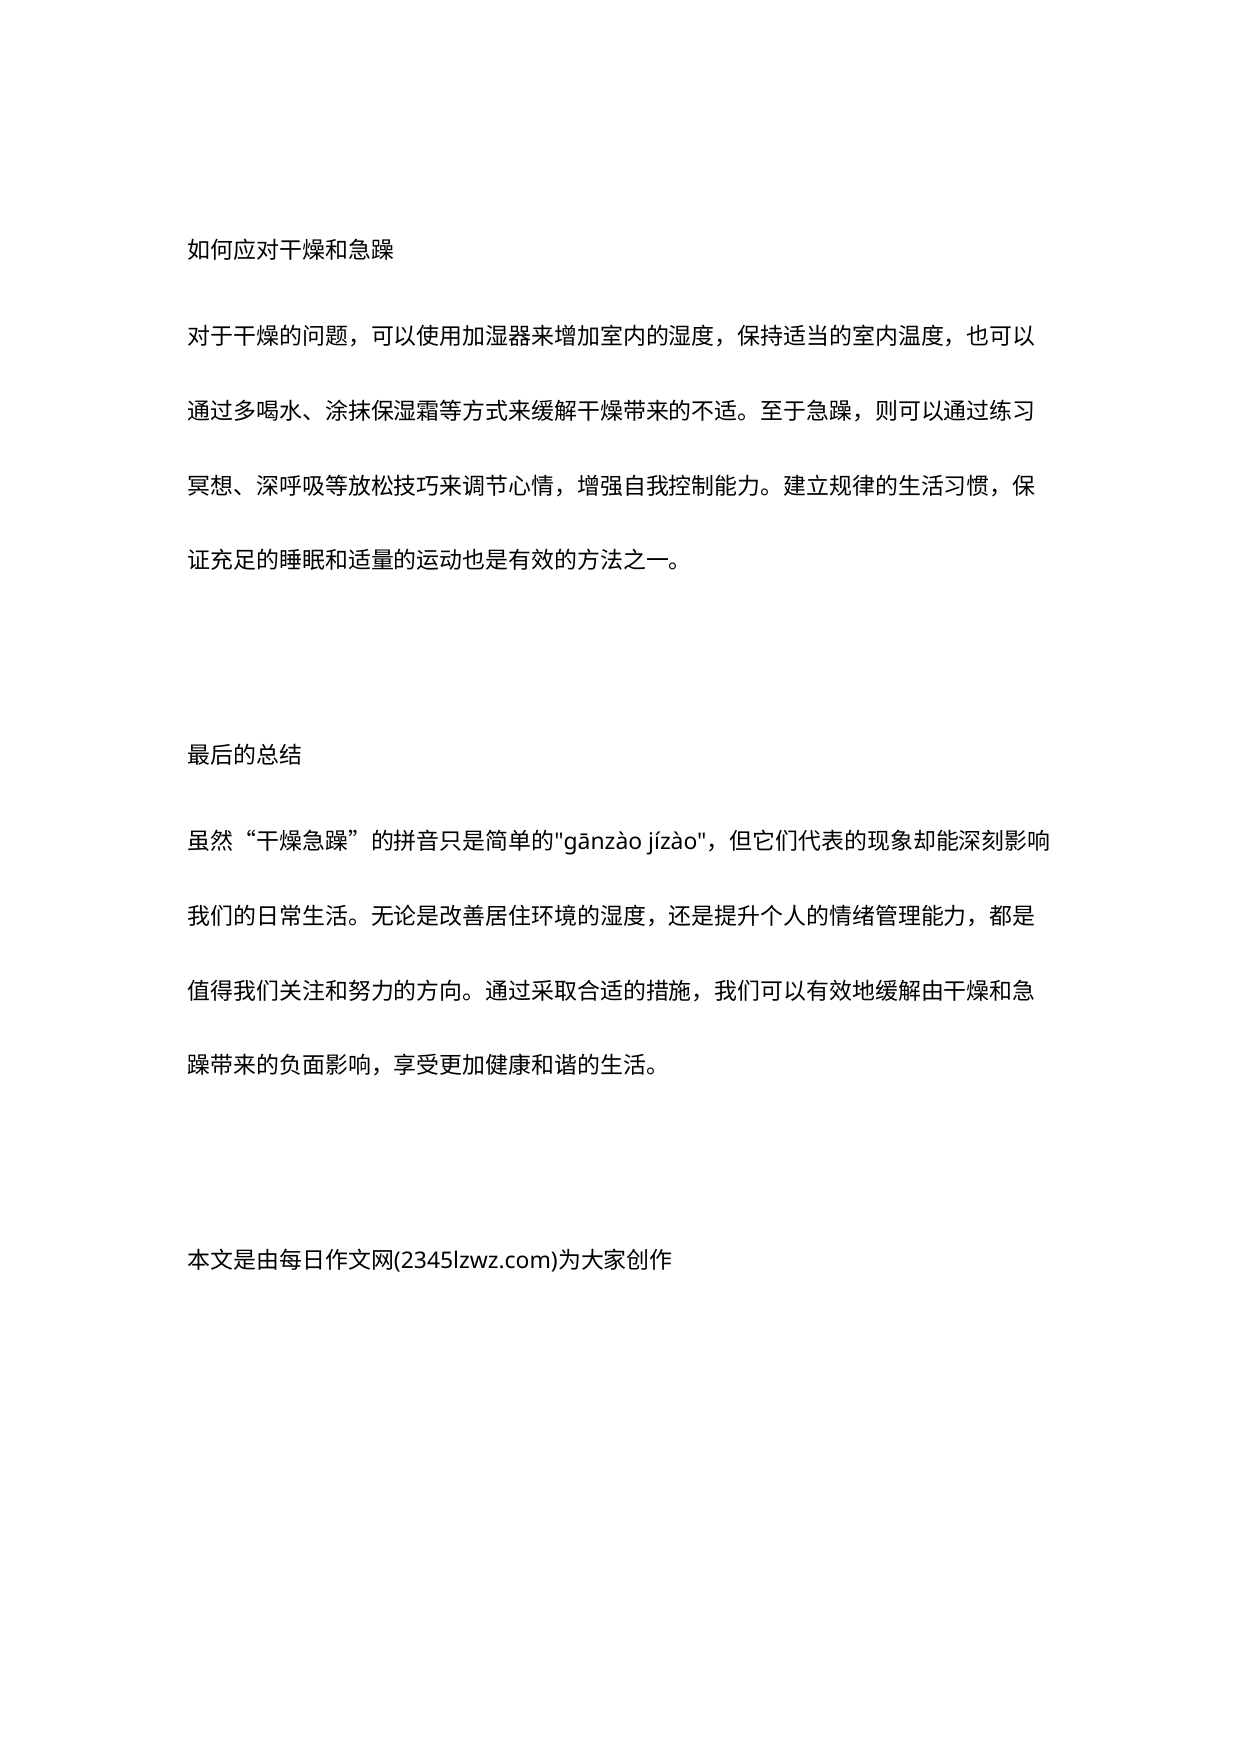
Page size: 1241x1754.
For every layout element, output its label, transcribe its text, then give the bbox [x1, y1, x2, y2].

text 虽然“干燥急躁”的拼音只是简单的"gānzào jízào"，但它们代表的现象却能深刻影响我们的日常生活。无论是改善居住环境的湿度，还是提升个人的情绪管理能力，都是值得我们关注和努力的方向。通过采取合适的措施，我们可以有效地缓解由干燥和急躁带来的负面影响，享受更加健康和谐的生活。 [187, 807, 1053, 1096]
text 本文是由每日作文网(2345lzwz.com)为大家创作 [187, 1226, 1053, 1291]
text 最后的总结 [187, 721, 1053, 786]
text 对于干燥的问题，可以使用加湿器来增加室内的湿度，保持适当的室内温度，也可以通过多喝水、涂抹保湿霜等方式来缓解干燥带来的不适。至于急躁，则可以通过练习冥想、深呼吸等放松技巧来调节心情，增强自我控制能力。建立规律的生活习惯，保证充足的睡眠和适量的运动也是有效的方法之一。 [187, 302, 1053, 591]
text 如何应对干燥和急躁 [187, 216, 1053, 281]
